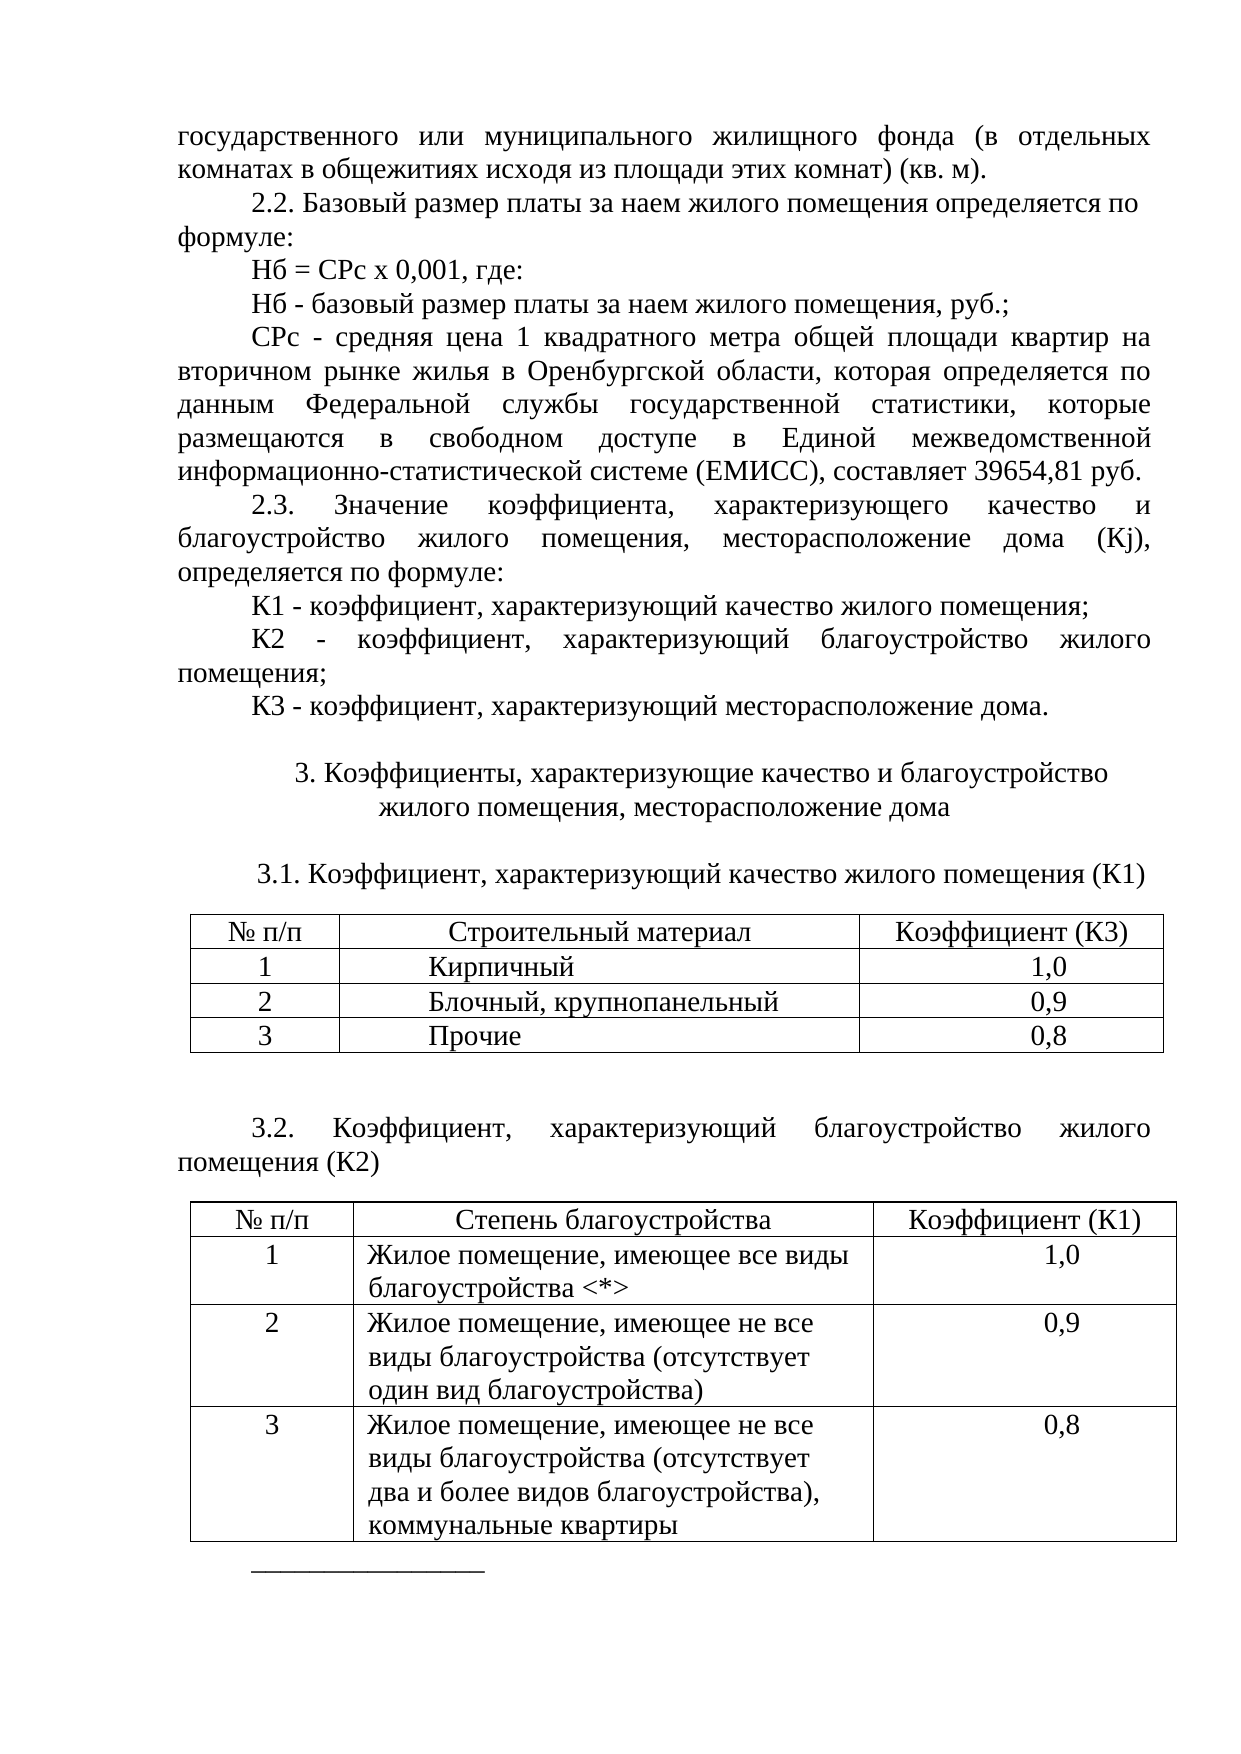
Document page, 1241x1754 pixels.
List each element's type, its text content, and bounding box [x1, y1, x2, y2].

table_cell 2 [191, 1305, 353, 1406]
table_cell 1,0 [874, 1237, 1176, 1304]
table_cell Блочный, крупнопанельный [340, 984, 859, 1017]
table_header Строительный материал [340, 915, 859, 948]
table_cell Жилое помещение, имеющее не все виды благоустройства (отсутствует два и более видов благоустройства), коммунальные квартиры [354, 1407, 873, 1541]
table_header № п/п [191, 1203, 353, 1236]
table_cell Прочие [340, 1018, 859, 1052]
table_header Коэффициент (К1) [874, 1203, 1176, 1236]
text Нб = СРс x 0,001, где: [177, 252, 1152, 286]
table_cell 2 [191, 984, 339, 1017]
text СРс - средняя цена 1 квадратного метра общей площади квартир на вторичном рынке жилья в Оренбургской области, которая определяется по данным Федеральной службы государственной статистики, которые размещаются в свободном доступе в Единой межведомственной информационно-статистической системе (ЕМИСС), составляет 39654,81 руб. [177, 319, 1152, 487]
table_cell Кирпичный [340, 949, 859, 983]
table_cell 0,9 [874, 1305, 1176, 1406]
table_header № п/п [191, 915, 339, 948]
text К1 - коэффициент, характеризующий качество жилого помещения; [177, 588, 1152, 621]
table_cell 1 [191, 1237, 353, 1304]
table_cell 3 [191, 1407, 353, 1541]
table_header Коэффициент (К3) [860, 915, 1163, 948]
text Нб - базовый размер платы за наем жилого помещения, руб.; [177, 286, 1152, 319]
text 3. Коэффициенты, характеризующие качество и благоустройство жилого помещения, месторасположение дома [177, 755, 1152, 822]
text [177, 118, 1152, 185]
text К3 - коэффициент, характеризующий месторасположение дома. [177, 688, 1152, 722]
table_cell 0,8 [860, 1018, 1163, 1052]
text 2.2. Базовый размер платы за наем жилого помещения определяется по формуле: [177, 185, 1152, 252]
table_header Степень благоустройства [354, 1203, 873, 1236]
text 2.3. Значение коэффициента, характеризующего качество и благоустройство жилого помещения, месторасположение дома (Кj), определяется по формуле: [177, 487, 1152, 588]
table_cell 0,8 [874, 1407, 1176, 1541]
text 3.2. Коэффициент, характеризующий благоустройство жилого помещения (К2) [177, 1110, 1152, 1177]
text ________________ [177, 1542, 1152, 1576]
table_cell 3 [191, 1018, 339, 1052]
table_cell 1 [191, 949, 339, 983]
table_cell 1,0 [860, 949, 1163, 983]
table_cell Жилое помещение, имеющее не все виды благоустройства (отсутствует один вид благоустройства) [354, 1305, 873, 1406]
table_cell Жилое помещение, имеющее все виды благоустройства <*> [354, 1237, 873, 1304]
table_cell 0,9 [860, 984, 1163, 1017]
text 3.1. Коэффициент, характеризующий качество жилого помещения (К1) [177, 856, 1152, 889]
text К2 - коэффициент, характеризующий благоустройство жилого помещения; [177, 621, 1152, 688]
